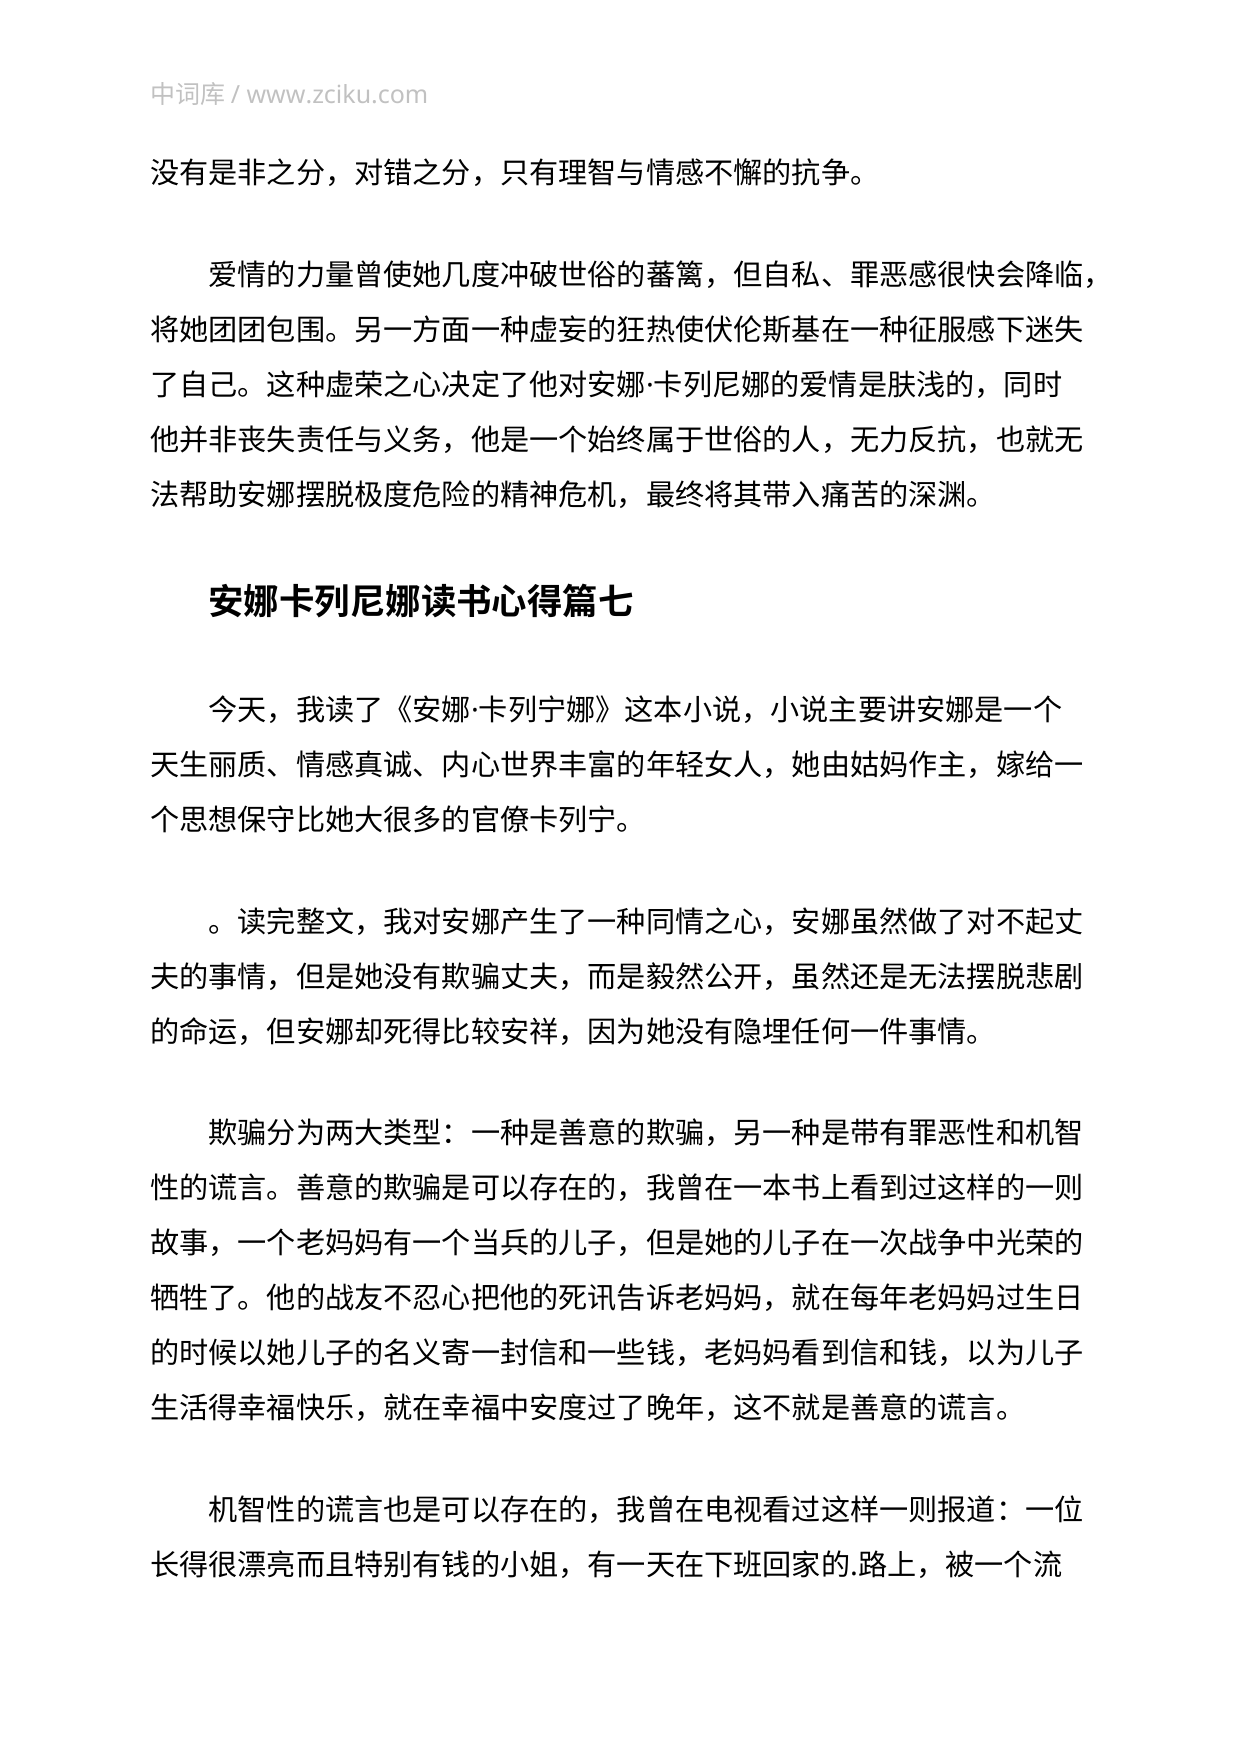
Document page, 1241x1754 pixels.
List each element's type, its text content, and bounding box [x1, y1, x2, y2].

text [150, 1486, 1090, 1583]
text 欺骗分为两大类型：一种是善意的欺骗，另一种是带有罪恶性和机智性的谎言。善意的欺骗是可以存在的，我曾在一本书上看到过这样的一则故事，一个老妈妈有一个当兵的儿子，但是她的儿子在一次战争中光荣的牺牲了。他的战友不忍心把他的死讯告诉老妈妈，就在每年老妈妈过生日的时候以她儿子的名义寄一封信和一些钱，老妈妈看到信和钱，以为儿子生活得幸福快乐，就在幸福中安度过了晚年，这不就是善意的谎言。 [150, 1110, 1090, 1427]
text 安娜卡列尼娜读书心得篇七 [150, 573, 1090, 624]
text 今天，我读了《安娜·卡列宁娜》这本小说，小说主要讲安娜是一个天生丽质、情感真诚、内心世界丰富的年轻女人，她由姑妈作主，嫁给一个思想保守比她大很多的官僚卡列宁。 [150, 687, 1090, 839]
text 爱情的力量曾使她几度冲破世俗的蕃篱，但自私、罪恶感很快会降临，将她团团包围。另一方面一种虚妄的狂热使伏伦斯基在一种征服感下迷失了自己。这种虚荣之心决定了他对安娜·卡列尼娜的爱情是肤浅的，同时他并非丧失责任与义务，他是一个始终属于世俗的人，无力反抗，也就无法帮助安娜摆脱极度危险的精神危机，最终将其带入痛苦的深渊。 [150, 252, 1090, 514]
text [150, 150, 1090, 192]
text 。读完整文，我对安娜产生了一种同情之心，安娜虽然做了对不起丈夫的事情，但是她没有欺骗丈夫，而是毅然公开，虽然还是无法摆脱悲剧的命运，但安娜却死得比较安祥，因为她没有隐埋任何一件事情。 [150, 898, 1090, 1050]
